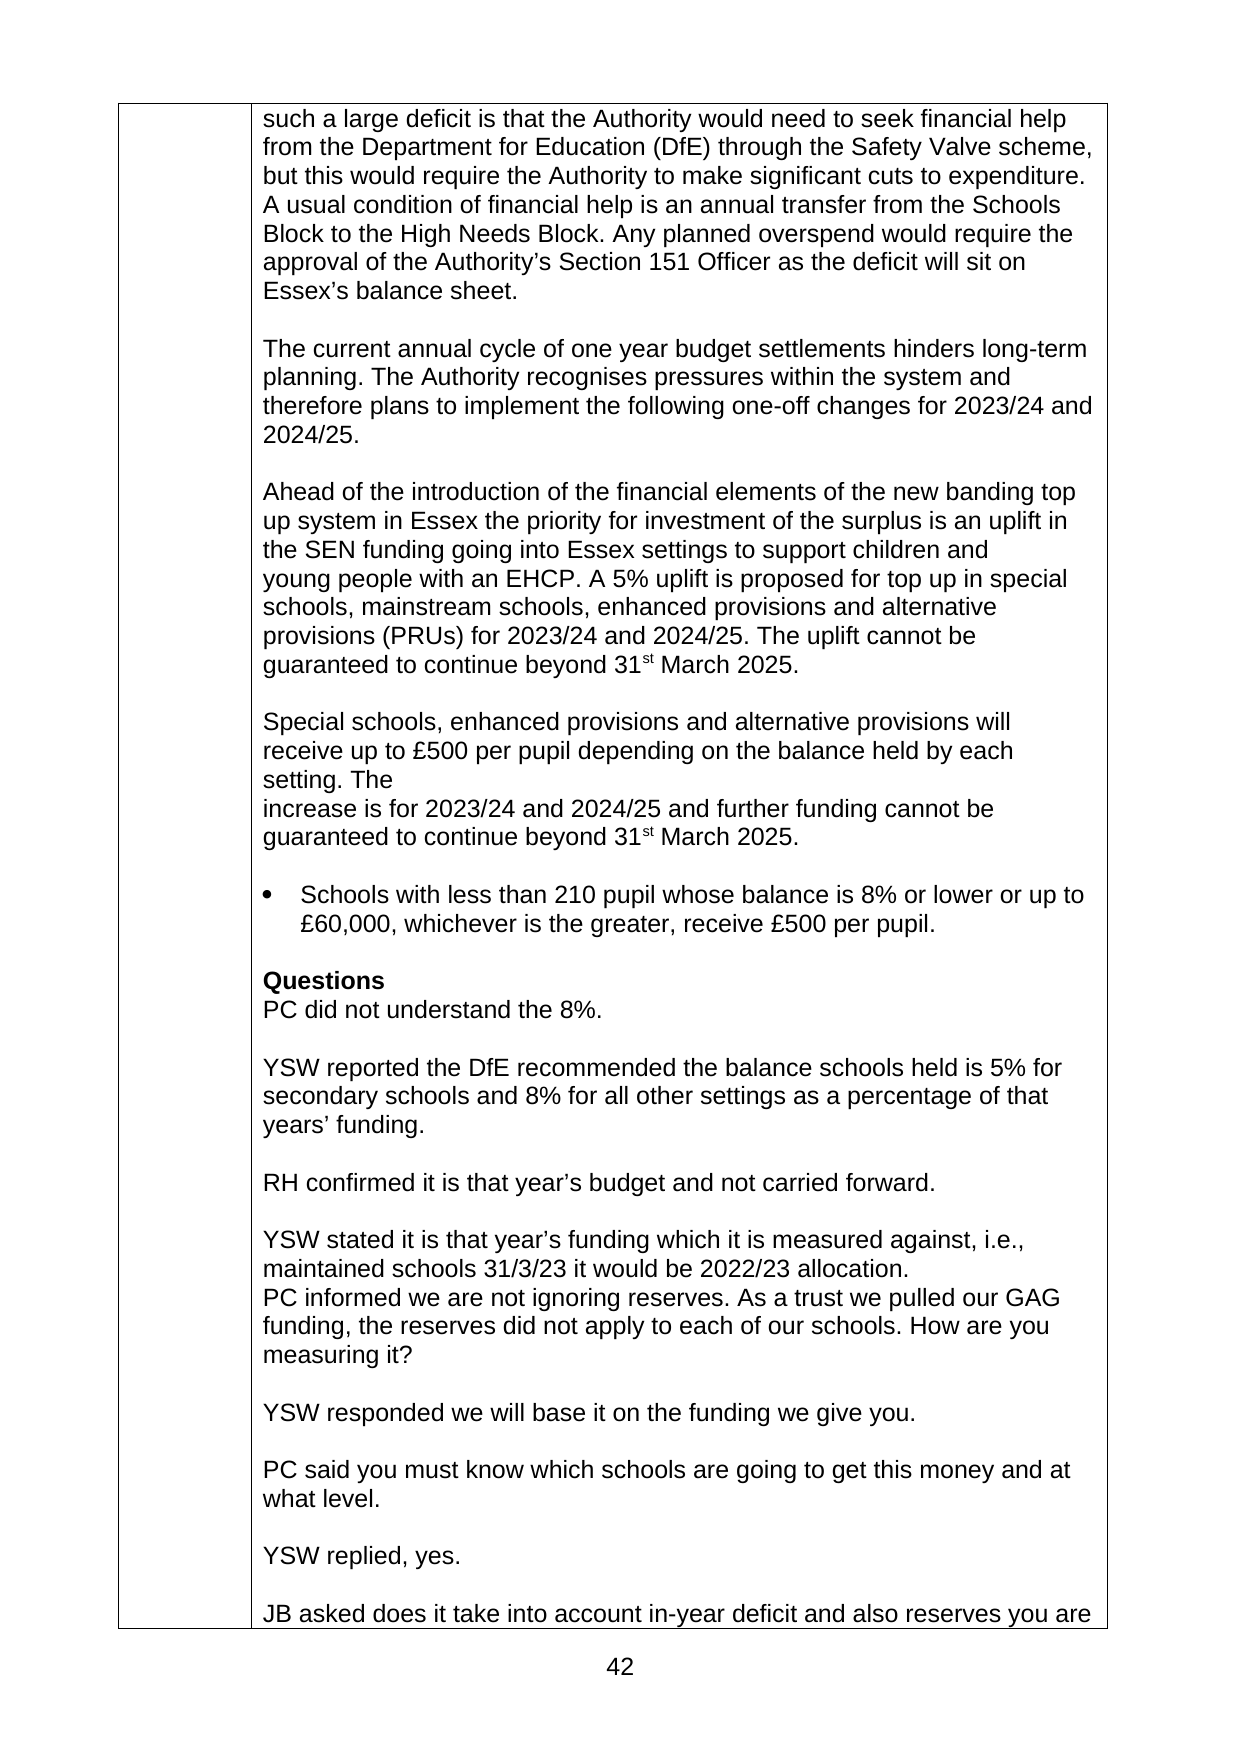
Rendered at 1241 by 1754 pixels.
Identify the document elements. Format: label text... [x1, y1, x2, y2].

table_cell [252, 104, 1107, 1627]
table_cell 2 [119, 104, 251, 1627]
